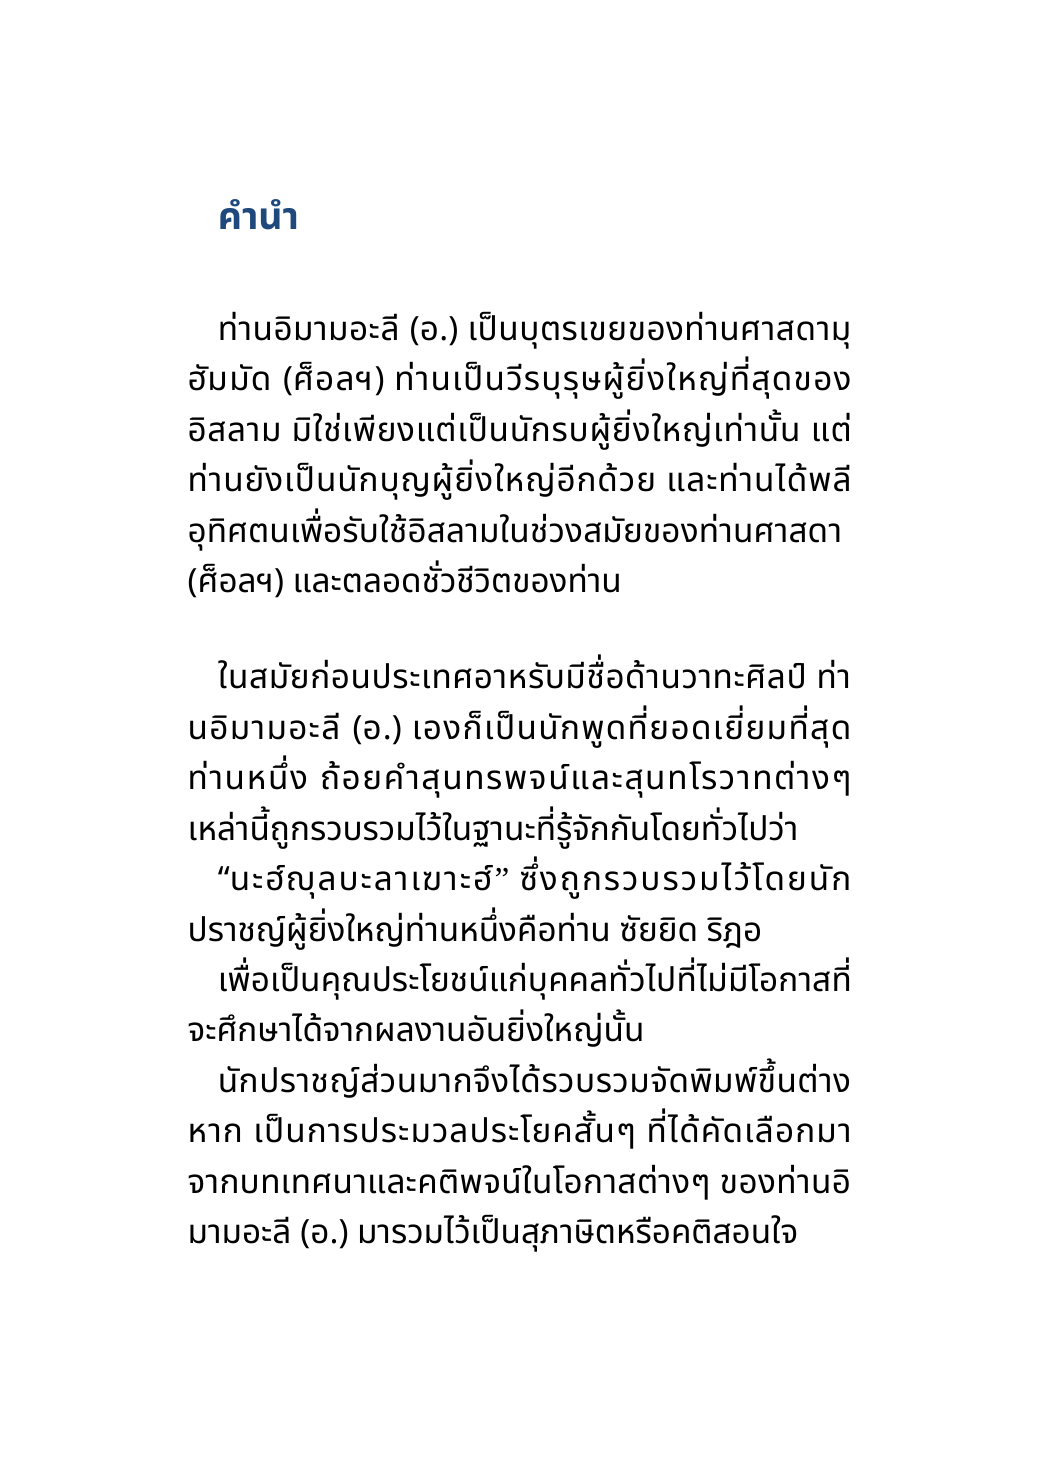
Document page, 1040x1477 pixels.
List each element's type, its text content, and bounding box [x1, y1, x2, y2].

subtitle คำนำ [187, 190, 852, 247]
text “นะฮ์ญุลบะลาเฆาะฮ์” ซึ่งถูกรวบรวมไว้โดยนักปราชญ์ผู้ยิ่งใหญ่ท่านหนึ่งคือท่าน ซัยยิด ริฎอ [187, 855, 852, 956]
text เพื่อเป็นคุณประโยชน์แก่บุคคลทั่วไปที่ไม่มีโอกาสที่จะศึกษาได้จากผลงานอันยิ่งใหญ่นั้น [187, 956, 852, 1057]
text ท่านอิมามอะลี (อ.) เป็นบุตรเขยของท่านศาสดามุฮัมมัด (ศ็อลฯ) ท่านเป็นวีรบุรุษผู้ยิ่งใหญ่ที่สุดของอิสลาม มิใช่เพียงแต่เป็นนักรบผู้ยิ่งใหญ่เท่านั้น แต่ท่านยังเป็นนักบุญผู้ยิ่งใหญ่อีกด้วย และท่านได้พลีอุทิศตนเพื่อรับใช้อิสลามในช่วงสมัยของท่านศาสดา (ศ็อลฯ) และตลอดชั่วชีวิตของท่าน [187, 304, 852, 608]
text ในสมัยก่อนประเทศอาหรับมีชื่อด้านวาทะศิลป์ ท่านอิมามอะลี (อ.) เองก็เป็นนักพูดที่ยอดเยี่ยมที่สุดท่านหนึ่ง ถ้อยคำสุนทรพจน์และสุนทโรวาทต่างๆ เหล่านี้ถูกรวบรวมไว้ในฐานะที่รู้จักกันโดยทั่วไปว่า [187, 653, 852, 855]
text นักปราชญ์ส่วนมากจึงได้รวบรวมจัดพิมพ์ขึ้นต่างหาก เป็นการประมวลประโยคสั้นๆ ที่ได้คัดเลือกมาจากบทเทศนาและคติพจน์ในโอกาสต่างๆ ของท่านอิมามอะลี (อ.) มารวมไว้เป็นสุภาษิตหรือคติสอนใจ [187, 1057, 852, 1259]
